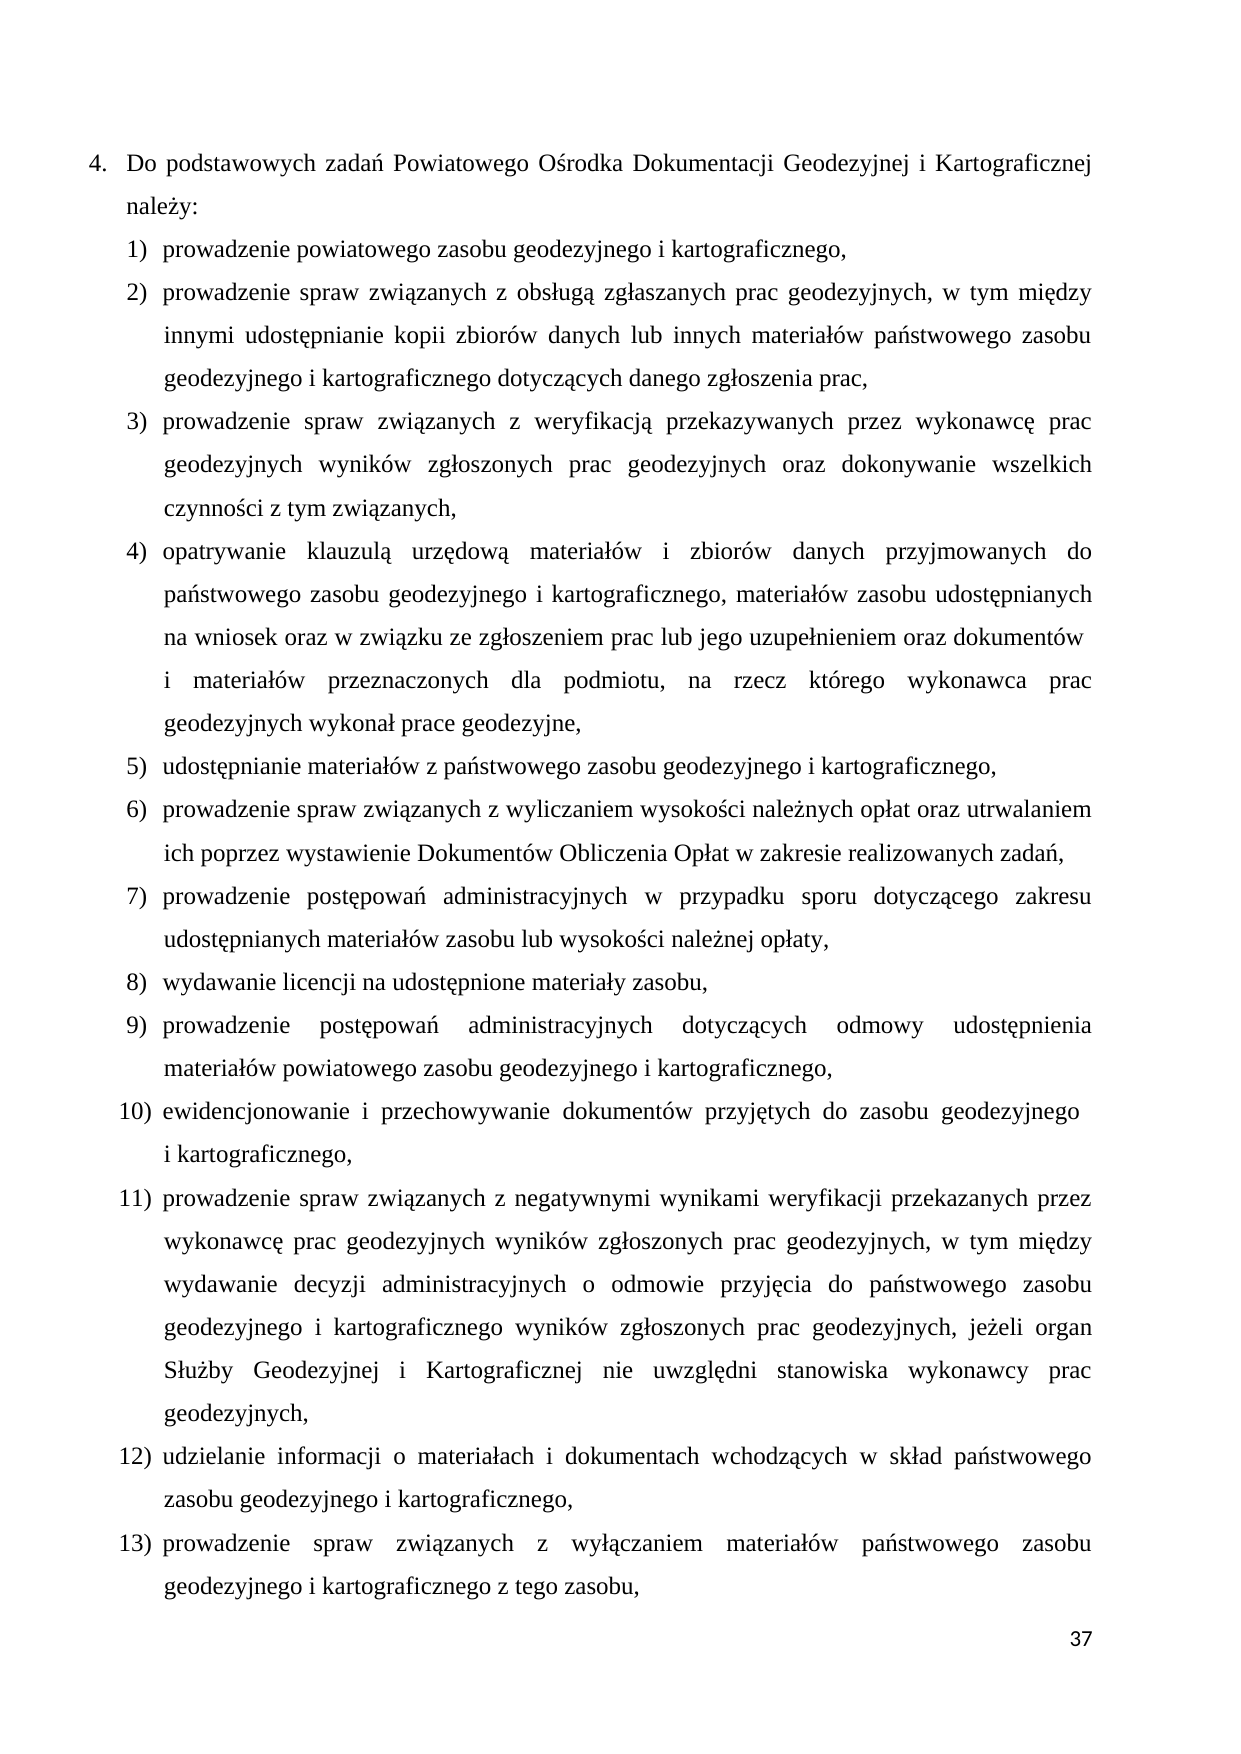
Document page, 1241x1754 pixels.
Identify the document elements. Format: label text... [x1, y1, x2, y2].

list wydawanie licencji na udostępnione materiały zasobu, [126, 967, 1092, 996]
list prowadzenie spraw związanych z wyliczaniem wysokości należnych opłat oraz utrwalaniem ich poprzez wystawienie Dokumentów Obliczenia Opłat w zakresie realizowanych zadań, [126, 794, 1092, 866]
list prowadzenie spraw związanych z weryfikacją przekazywanych przez wykonawcę prac geodezyjnych wyników zgłoszonych prac geodezyjnych oraz dokonywanie wszelkich czynności z tym związanych, [126, 406, 1092, 521]
list Do podstawowych zadań Powiatowego Ośrodka Dokumentacji Geodezyjnej i Kartograficznej należy: [89, 148, 1092, 219]
list prowadzenie spraw związanych z obsługą zgłaszanych prac geodezyjnych, w tym między innymi udostępnianie kopii zbiorów danych lub innych materiałów państwowego zasobu geodezyjnego i kartograficznego dotyczących danego zgłoszenia prac, [126, 277, 1092, 392]
list udostępnianie materiałów z państwowego zasobu geodezyjnego i kartograficznego, [126, 751, 1092, 780]
list opatrywanie klauzulą urzędową materiałów i zbiorów danych przyjmowanych do państwowego zasobu geodezyjnego i kartograficznego, materiałów zasobu udostępnianych na wniosek oraz w związku ze zgłoszeniem prac lub jego uzupełnieniem oraz dokumentów i materiałów przeznaczonych dla podmiotu, na rzecz którego wykonawca prac geodezyjnych wykonał prace geodezyjne, [126, 536, 1092, 737]
list udzielanie informacji o materiałach i dokumentach wchodzących w skład państwowego zasobu geodezyjnego i kartograficznego, [118, 1441, 1092, 1513]
list prowadzenie powiatowego zasobu geodezyjnego i kartograficznego, [126, 234, 1092, 263]
list prowadzenie spraw związanych z wyłączaniem materiałów państwowego zasobu geodezyjnego i kartograficznego z tego zasobu, [118, 1528, 1092, 1599]
list prowadzenie postępowań administracyjnych w przypadku sporu dotyczącego zakresu udostępnianych materiałów zasobu lub wysokości należnej opłaty, [126, 881, 1092, 953]
list ewidencjonowanie i przechowywanie dokumentów przyjętych do zasobu geodezyjnego i kartograficznego, [118, 1096, 1092, 1168]
list prowadzenie postępowań administracyjnych dotyczących odmowy udostępnienia materiałów powiatowego zasobu geodezyjnego i kartograficznego, [126, 1010, 1092, 1082]
list prowadzenie spraw związanych z negatywnymi wynikami weryfikacji przekazanych przez wykonawcę prac geodezyjnych wyników zgłoszonych prac geodezyjnych, w tym między wydawanie decyzji administracyjnych o odmowie przyjęcia do państwowego zasobu geodezyjnego i kartograficznego wyników zgłoszonych prac geodezyjnych, jeżeli organ Służby Geodezyjnej i Kartograficznej nie uwzględni stanowiska wykonawcy prac geodezyjnych, [118, 1183, 1092, 1427]
